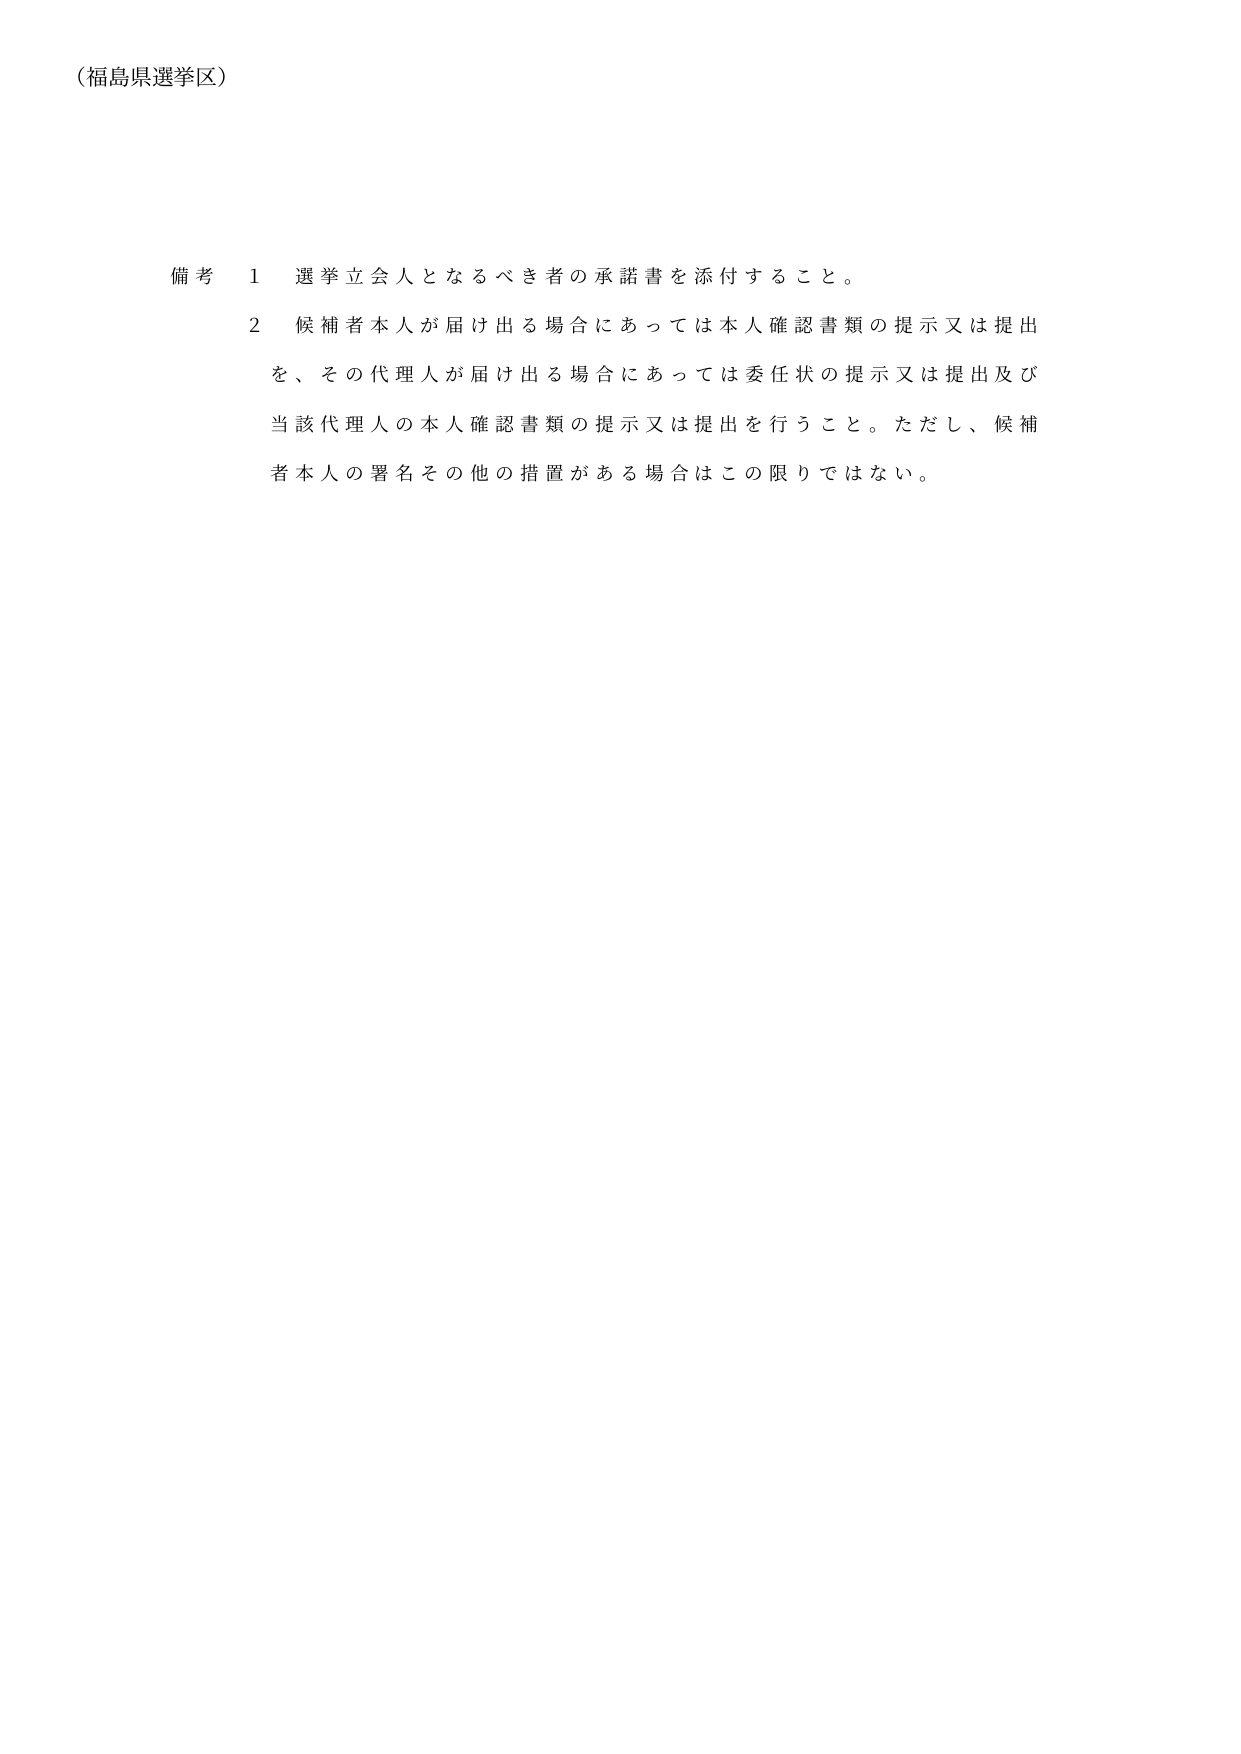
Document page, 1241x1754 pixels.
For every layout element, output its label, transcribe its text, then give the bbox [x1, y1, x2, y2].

text 備考 １ 選挙立会人となるべき者の承諾書を添付すること。 [145, 251, 1069, 300]
text ２ 候補者本人が届け出る場合にあっては本人確認書類の提示又は提出を、その代理人が届け出る場合にあっては委任状の提示又は提出及び当該代理人の本人確認書類の提示又は提出を行うこと。ただし、候補者本人の署名その他の措置がある場合はこの限りではない。 [145, 300, 1069, 497]
